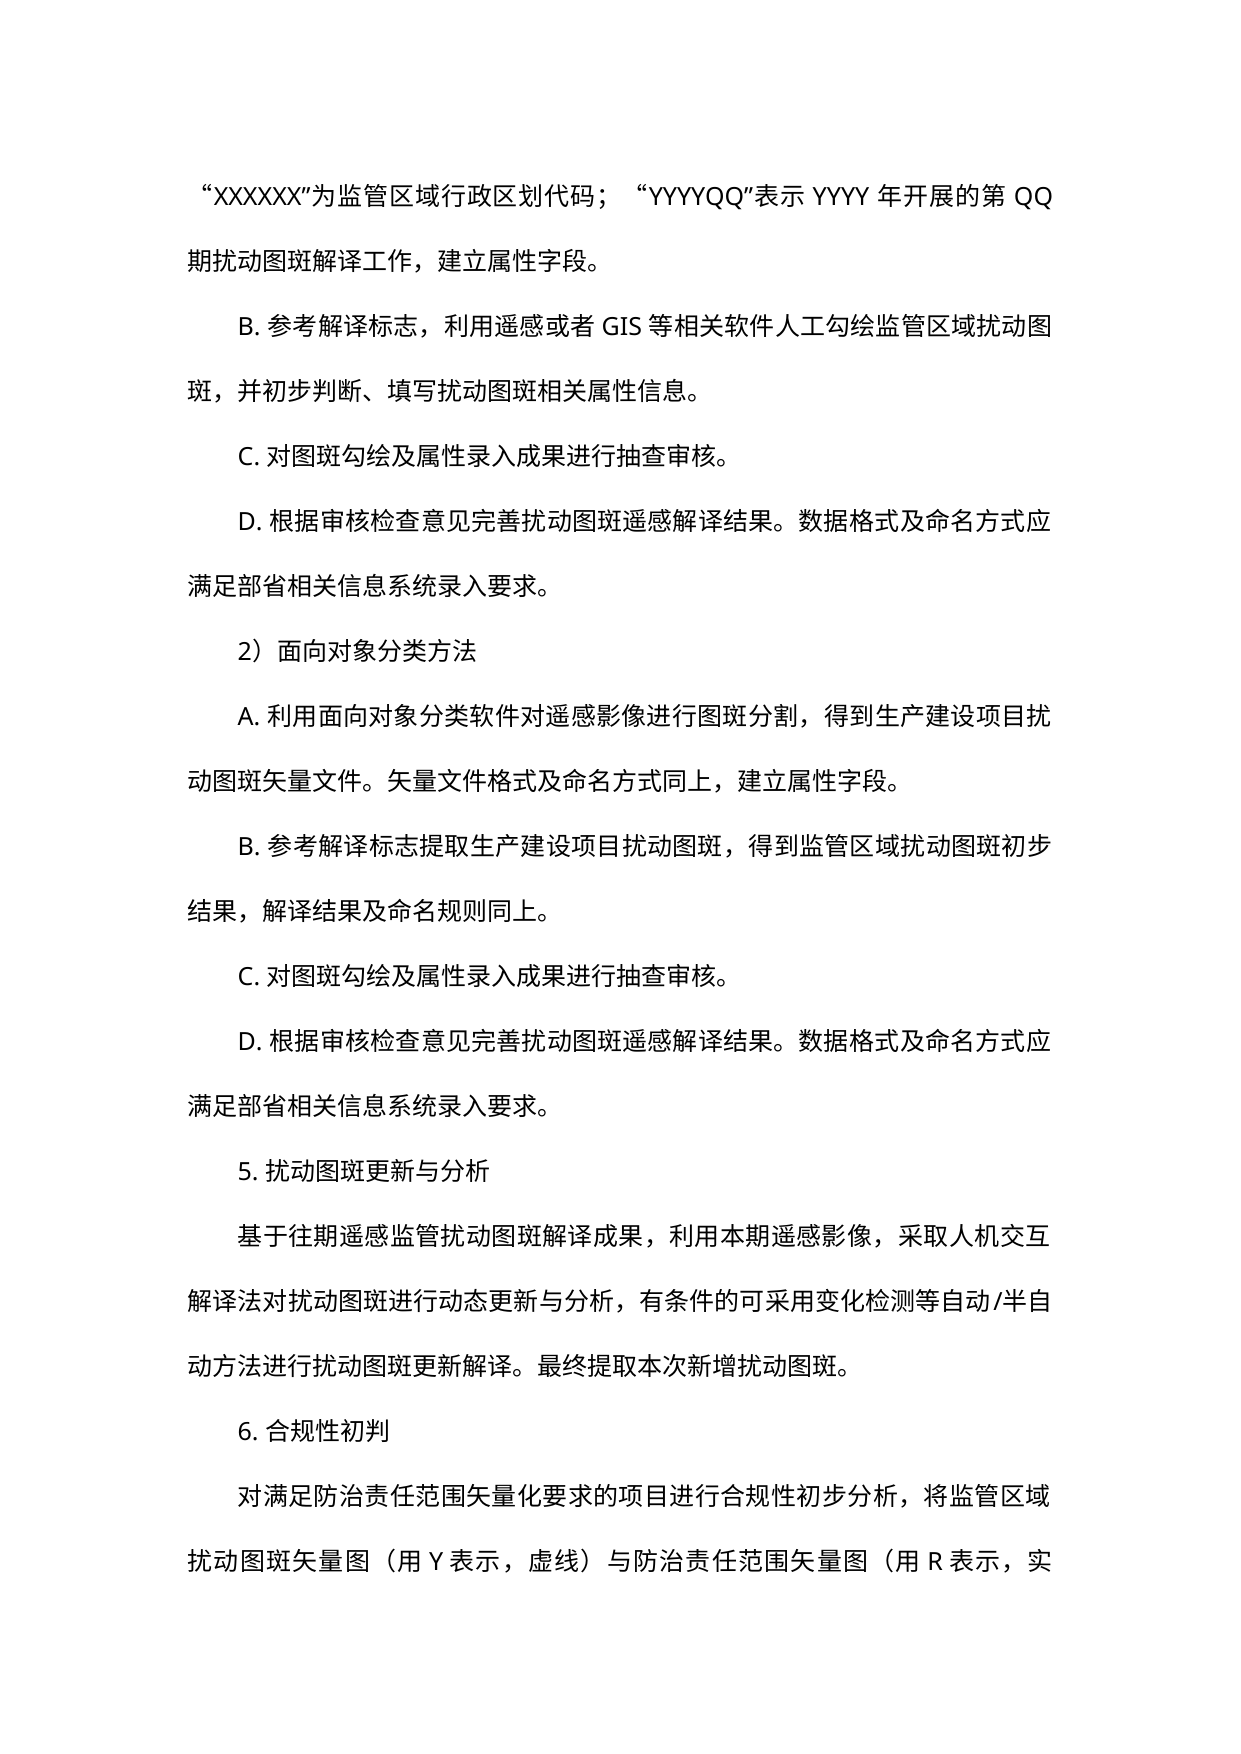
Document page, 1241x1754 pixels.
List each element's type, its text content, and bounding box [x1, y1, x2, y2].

text 2）面向对象分类方法 [187, 617, 1053, 682]
text C. 对图斑勾绘及属性录入成果进行抽查审核。 [187, 942, 1053, 1007]
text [187, 162, 1053, 292]
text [187, 1462, 1053, 1592]
text B. 参考解译标志，利用遥感或者 GIS 等相关软件人工勾绘监管区域扰动图斑，并初步判断、填写扰动图斑相关属性信息。 [187, 292, 1053, 422]
text 6. 合规性初判 [187, 1397, 1053, 1462]
text B. 参考解译标志提取生产建设项目扰动图斑，得到监管区域扰动图斑初步结果，解译结果及命名规则同上。 [187, 812, 1053, 942]
text 5. 扰动图斑更新与分析 [187, 1137, 1053, 1202]
text C. 对图斑勾绘及属性录入成果进行抽查审核。 [187, 422, 1053, 487]
text D. 根据审核检查意见完善扰动图斑遥感解译结果。数据格式及命名方式应满足部省相关信息系统录入要求。 [187, 1007, 1053, 1137]
text D. 根据审核检查意见完善扰动图斑遥感解译结果。数据格式及命名方式应满足部省相关信息系统录入要求。 [187, 487, 1053, 617]
text A. 利用面向对象分类软件对遥感影像进行图斑分割，得到生产建设项目扰动图斑矢量文件。矢量文件格式及命名方式同上，建立属性字段。 [187, 682, 1053, 812]
text 基于往期遥感监管扰动图斑解译成果，利用本期遥感影像，采取人机交互解译法对扰动图斑进行动态更新与分析，有条件的可采用变化检测等自动/半自动方法进行扰动图斑更新解译。最终提取本次新增扰动图斑。 [187, 1202, 1053, 1397]
